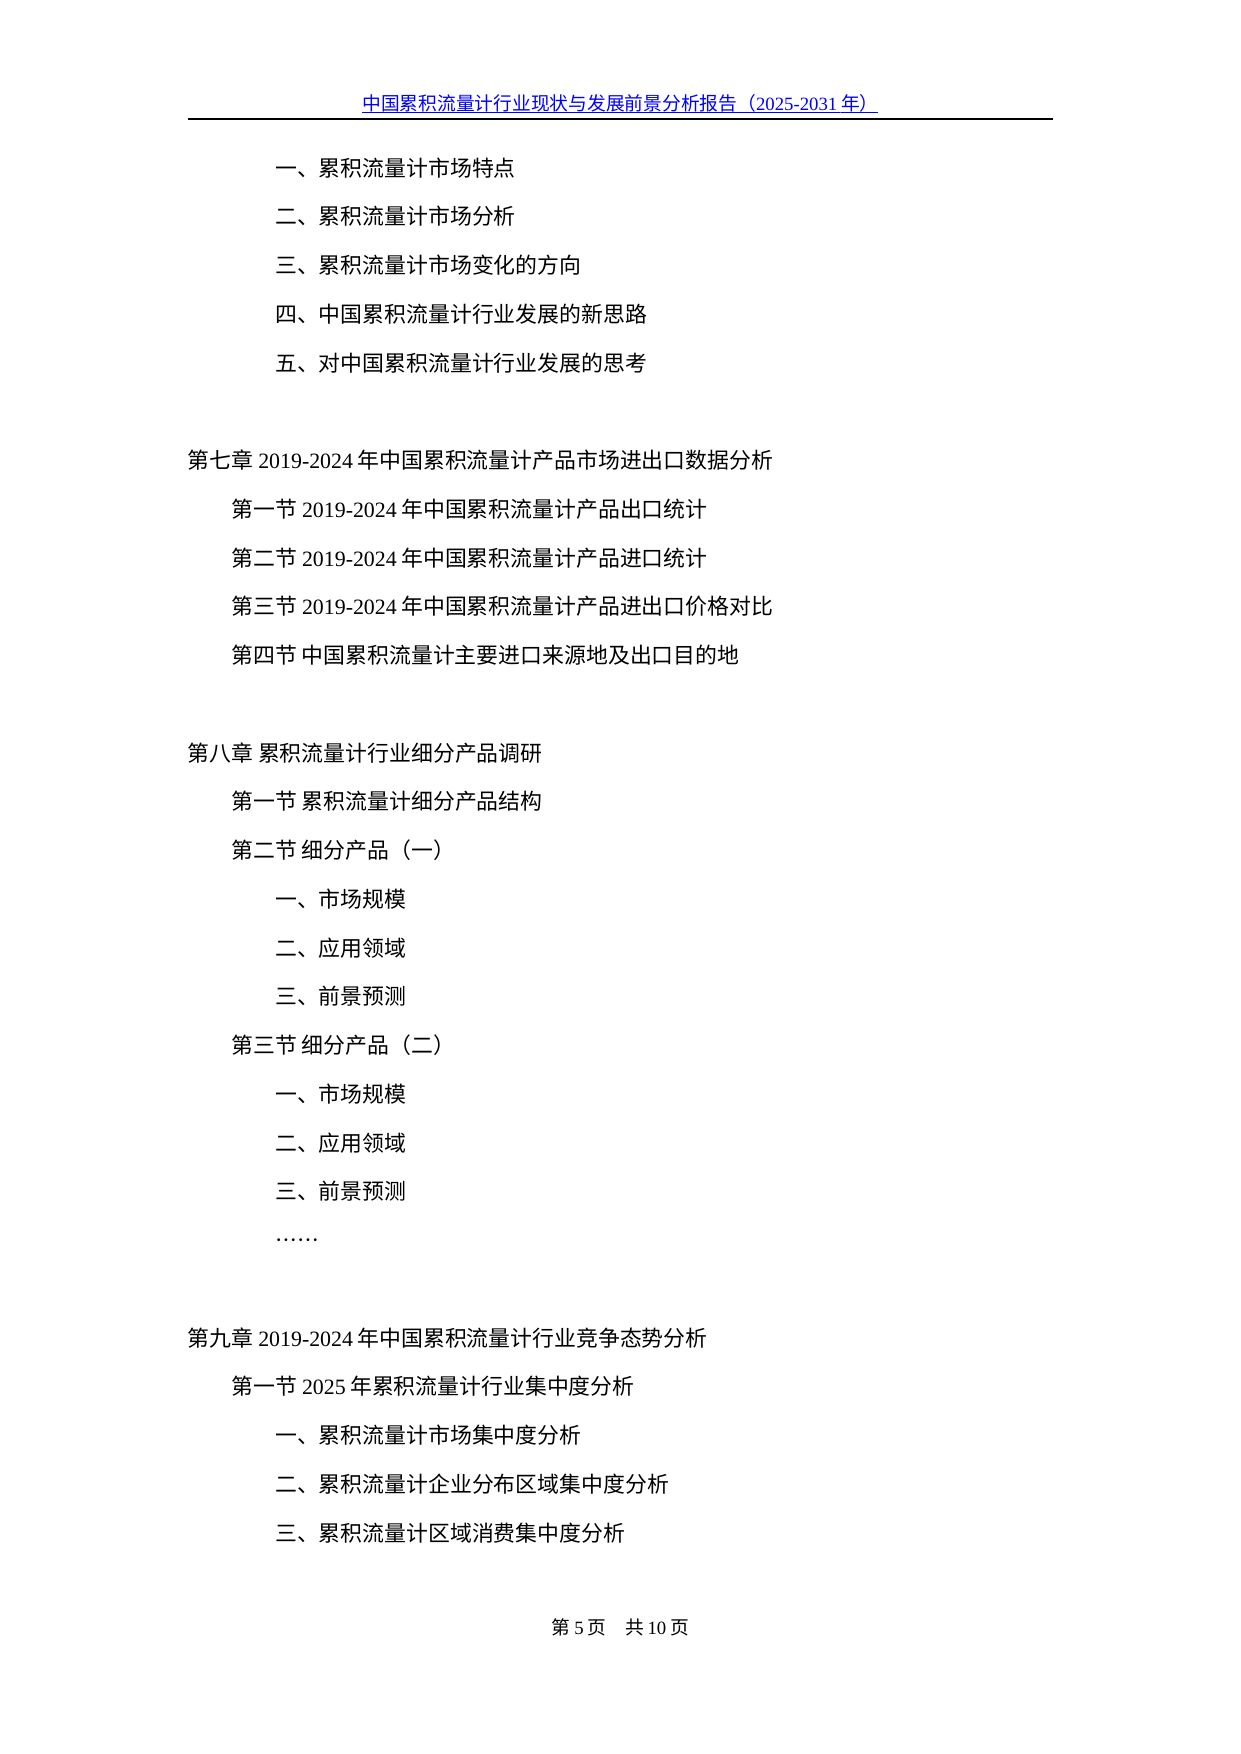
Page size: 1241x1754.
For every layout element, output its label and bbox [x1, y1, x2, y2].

text [187, 150, 1053, 1548]
